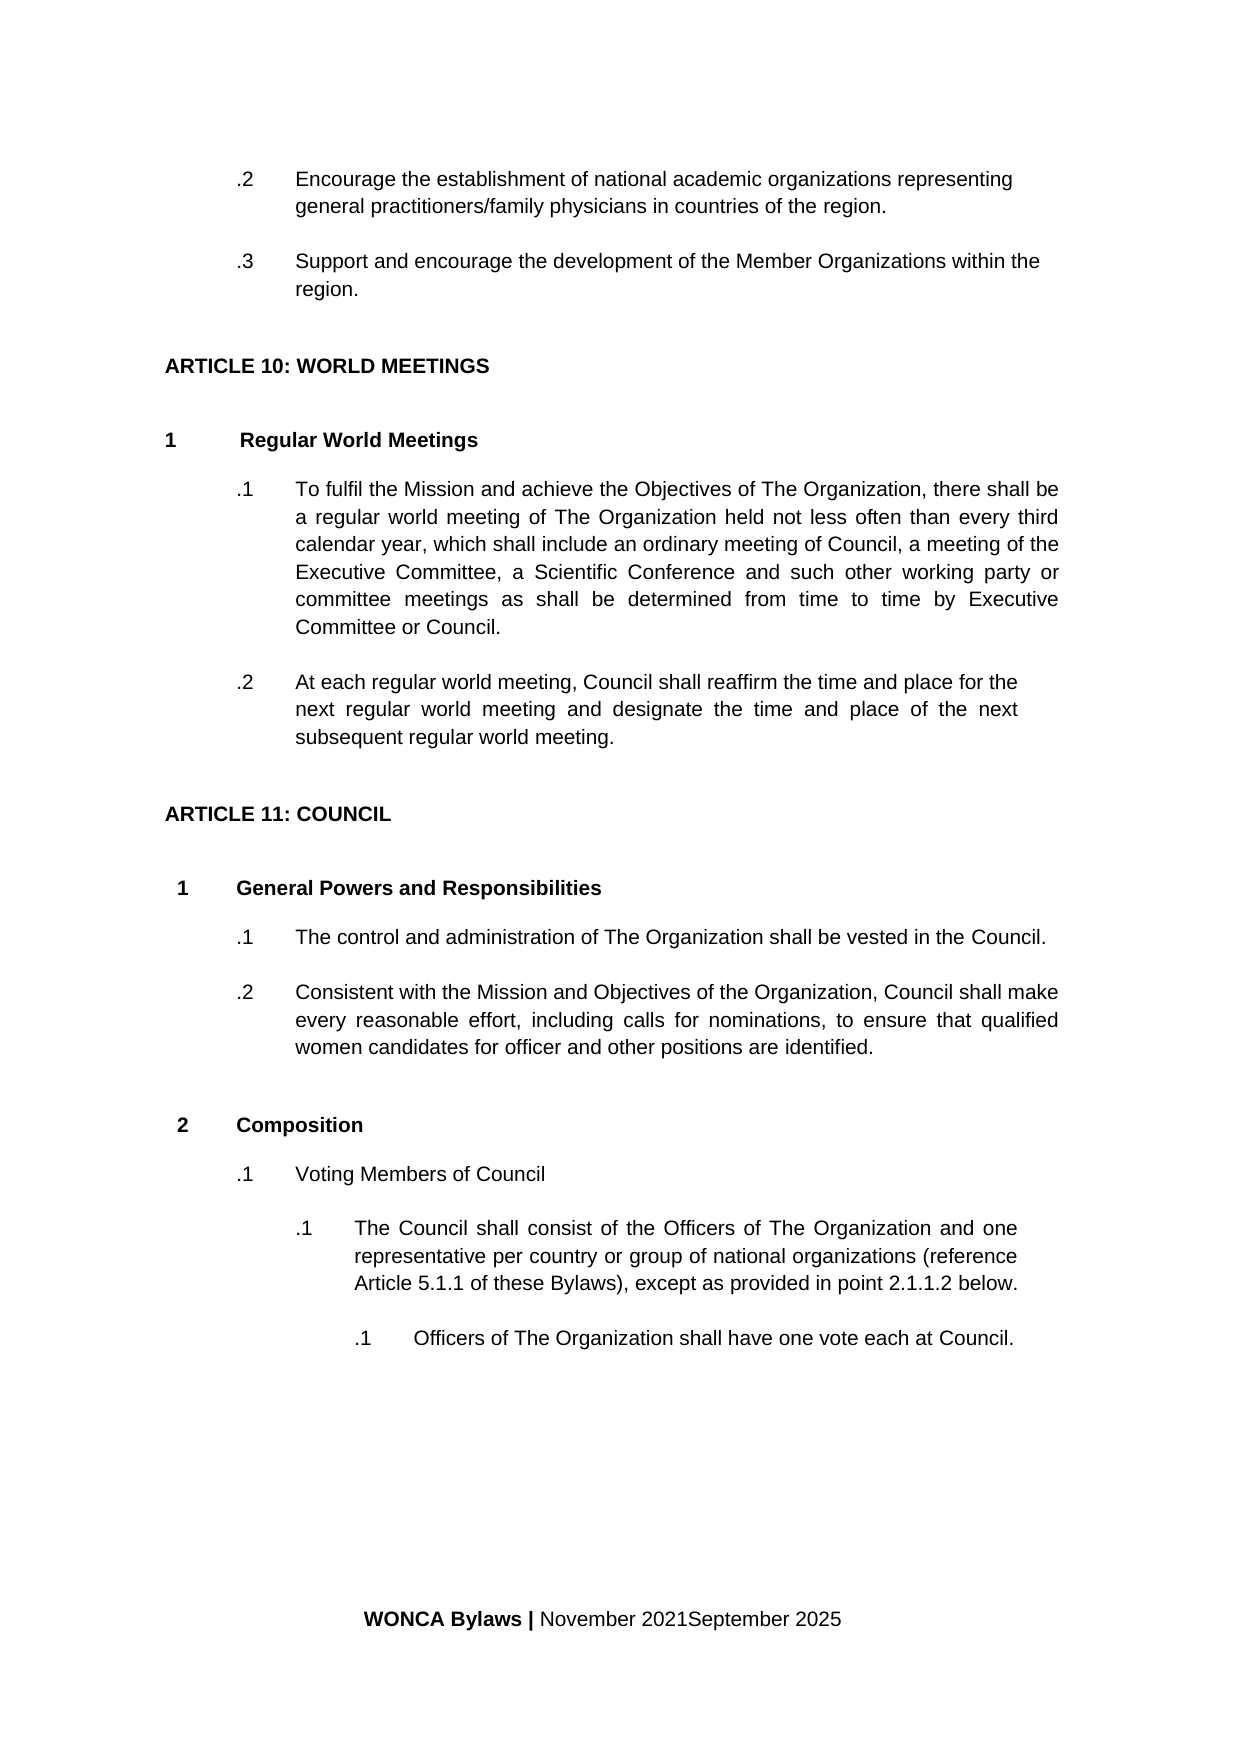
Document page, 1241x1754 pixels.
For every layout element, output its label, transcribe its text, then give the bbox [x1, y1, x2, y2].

list Consistent with the Mission and Objectives of the Organization, Council shall make every reasonable effort, including calls for nominations, to ensure that qualified women candidates for officer and other positions are identified. [236, 980, 1060, 1059]
subtitle General Powers and Responsibilities [177, 876, 1076, 900]
list The control and administration of The Organization shall be vested in the Council. [236, 925, 1076, 949]
subtitle ARTICLE 10: WORLD MEETINGS [164, 354, 1076, 378]
list Officers of The Organization shall have one vote each at Council. [354, 1326, 1076, 1350]
list The Council shall consist of the Officers of The Organization and one representative per country or group of national organizations (reference Article 5.1.1 of these Bylaws), except as provided in point 2.1.1.2 below. [295, 1216, 1018, 1295]
subtitle ARTICLE 11: COUNCIL [164, 802, 1076, 826]
list Support and encourage the development of the Member Organizations within the region. [236, 249, 1041, 301]
list Voting Members of Council [236, 1162, 1076, 1186]
subtitle Composition [177, 1113, 1076, 1137]
list At each regular world meeting, Council shall reaffirm the time and place for the next regular world meeting and designate the time and place of the next subsequent regular world meeting. [236, 670, 1019, 749]
list Encourage the establishment of national academic organizations representing general practitioners/family physicians in countries of the region. [236, 167, 1013, 218]
subtitle 1 Regular World Meetings [164, 428, 1076, 452]
list To fulfil the Mission and achieve the Objectives of The Organization, there shall be a regular world meeting of The Organization held not less often than every third calendar year, which shall include an ordinary meeting of Council, a meeting of the Executive Committee, a Scientific Conference and such other working party or committee meetings as shall be determined from time to time by Executive Committee or Council. [236, 477, 1060, 638]
